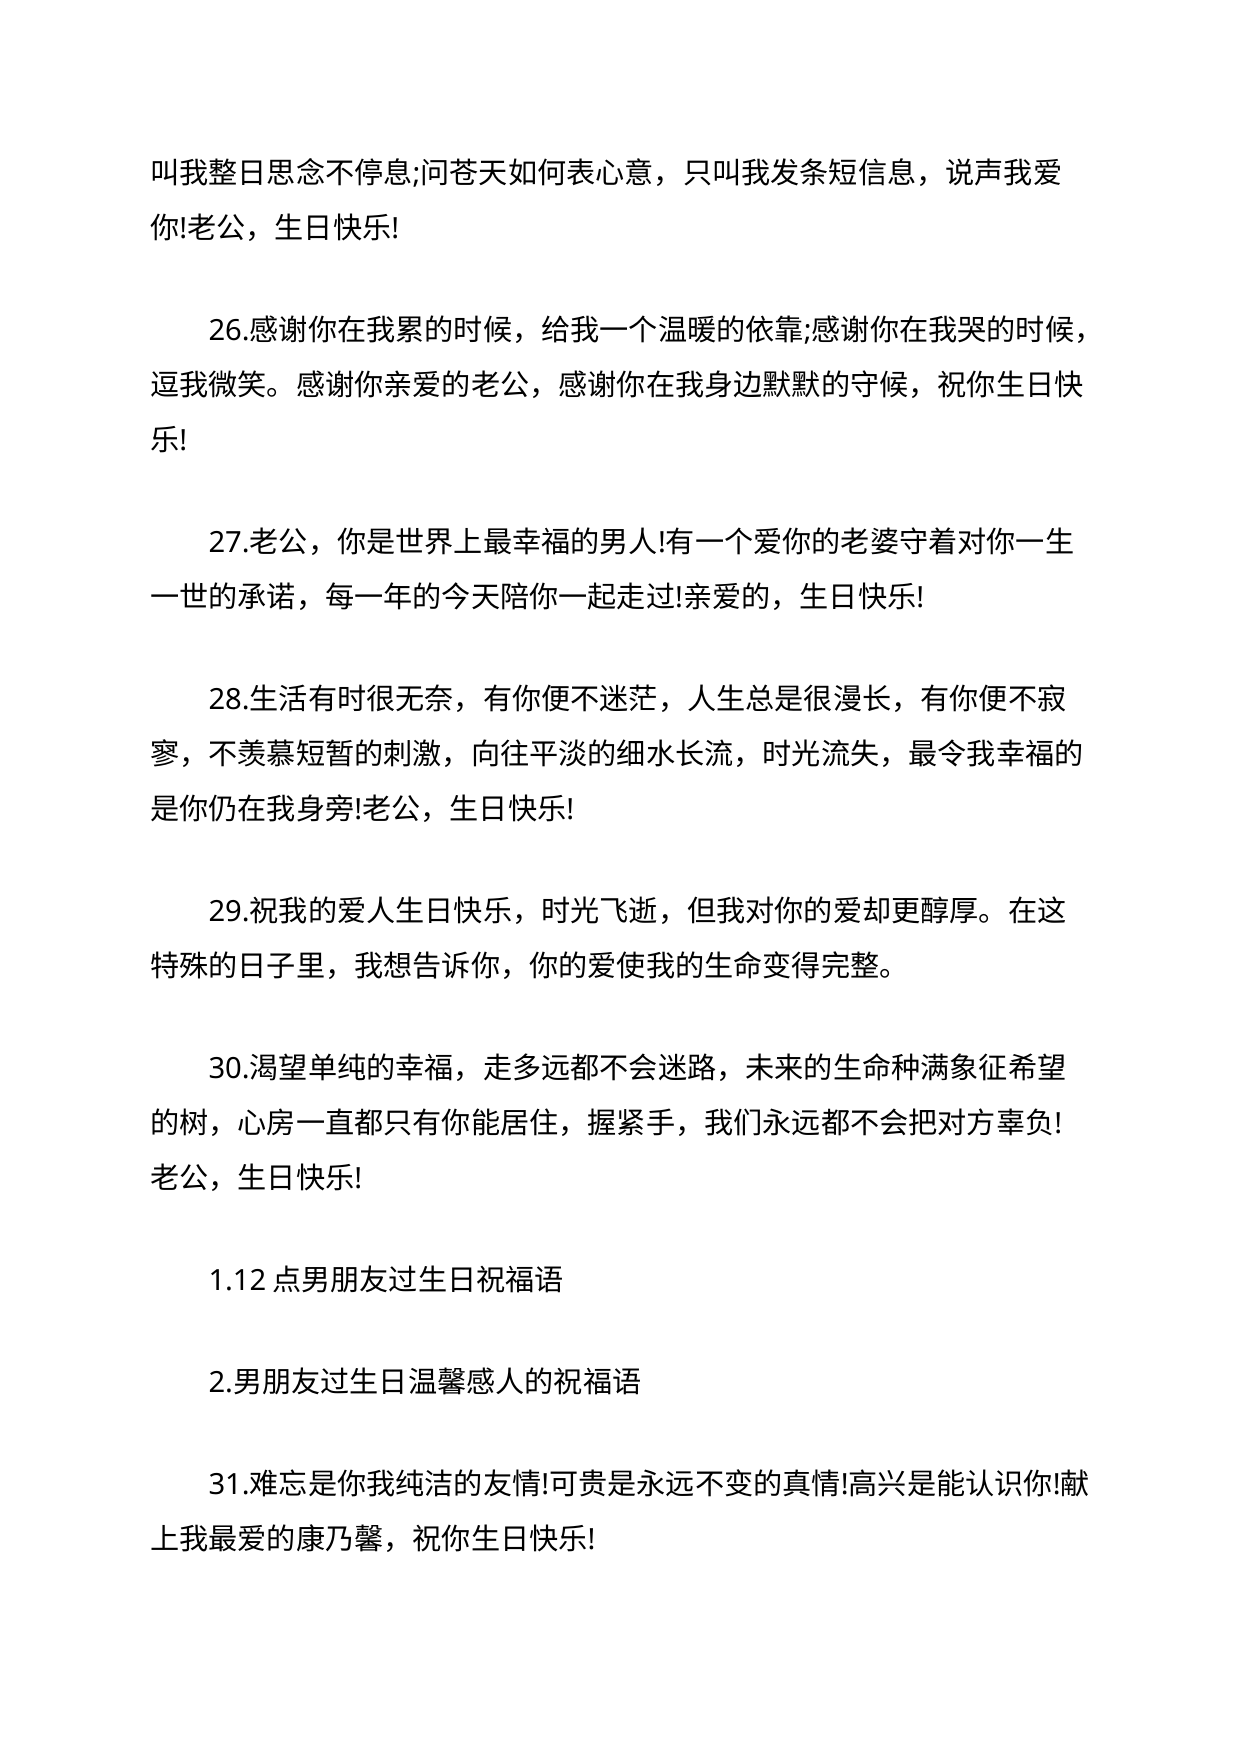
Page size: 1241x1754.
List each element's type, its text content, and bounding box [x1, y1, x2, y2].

text 28.生活有时很无奈，有你便不迷茫，人生总是很漫长，有你便不寂寥，不羡慕短暂的刺激，向往平淡的细水长流，时光流失，最令我幸福的是你仍在我身旁!老公，生日快乐! [150, 676, 1090, 828]
text 2.男朋友过生日温馨感人的祝福语 [150, 1358, 1090, 1401]
text 1.12点男朋友过生日祝福语 [150, 1256, 1090, 1299]
text 31.难忘是你我纯洁的友情!可贵是永远不变的真情!高兴是能认识你!献上我最爱的康乃馨，祝你生日快乐! [150, 1460, 1090, 1558]
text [150, 150, 1090, 247]
text 29.祝我的爱人生日快乐，时光飞逝，但我对你的爱却更醇厚。在这特殊的日子里，我想告诉你，你的爱使我的生命变得完整。 [150, 888, 1090, 985]
text 30.渴望单纯的幸福，走多远都不会迷路，未来的生命种满象征希望的树，心房一直都只有你能居住，握紧手，我们永远都不会把对方辜负!老公，生日快乐! [150, 1044, 1090, 1197]
text 26.感谢你在我累的时候，给我一个温暖的依靠;感谢你在我哭的时候，逗我微笑。感谢你亲爱的老公，感谢你在我身边默默的守候，祝你生日快乐! [150, 307, 1090, 459]
text 27.老公，你是世界上最幸福的男人!有一个爱你的老婆守着对你一生一世的承诺，每一年的今天陪你一起走过!亲爱的，生日快乐! [150, 519, 1090, 616]
